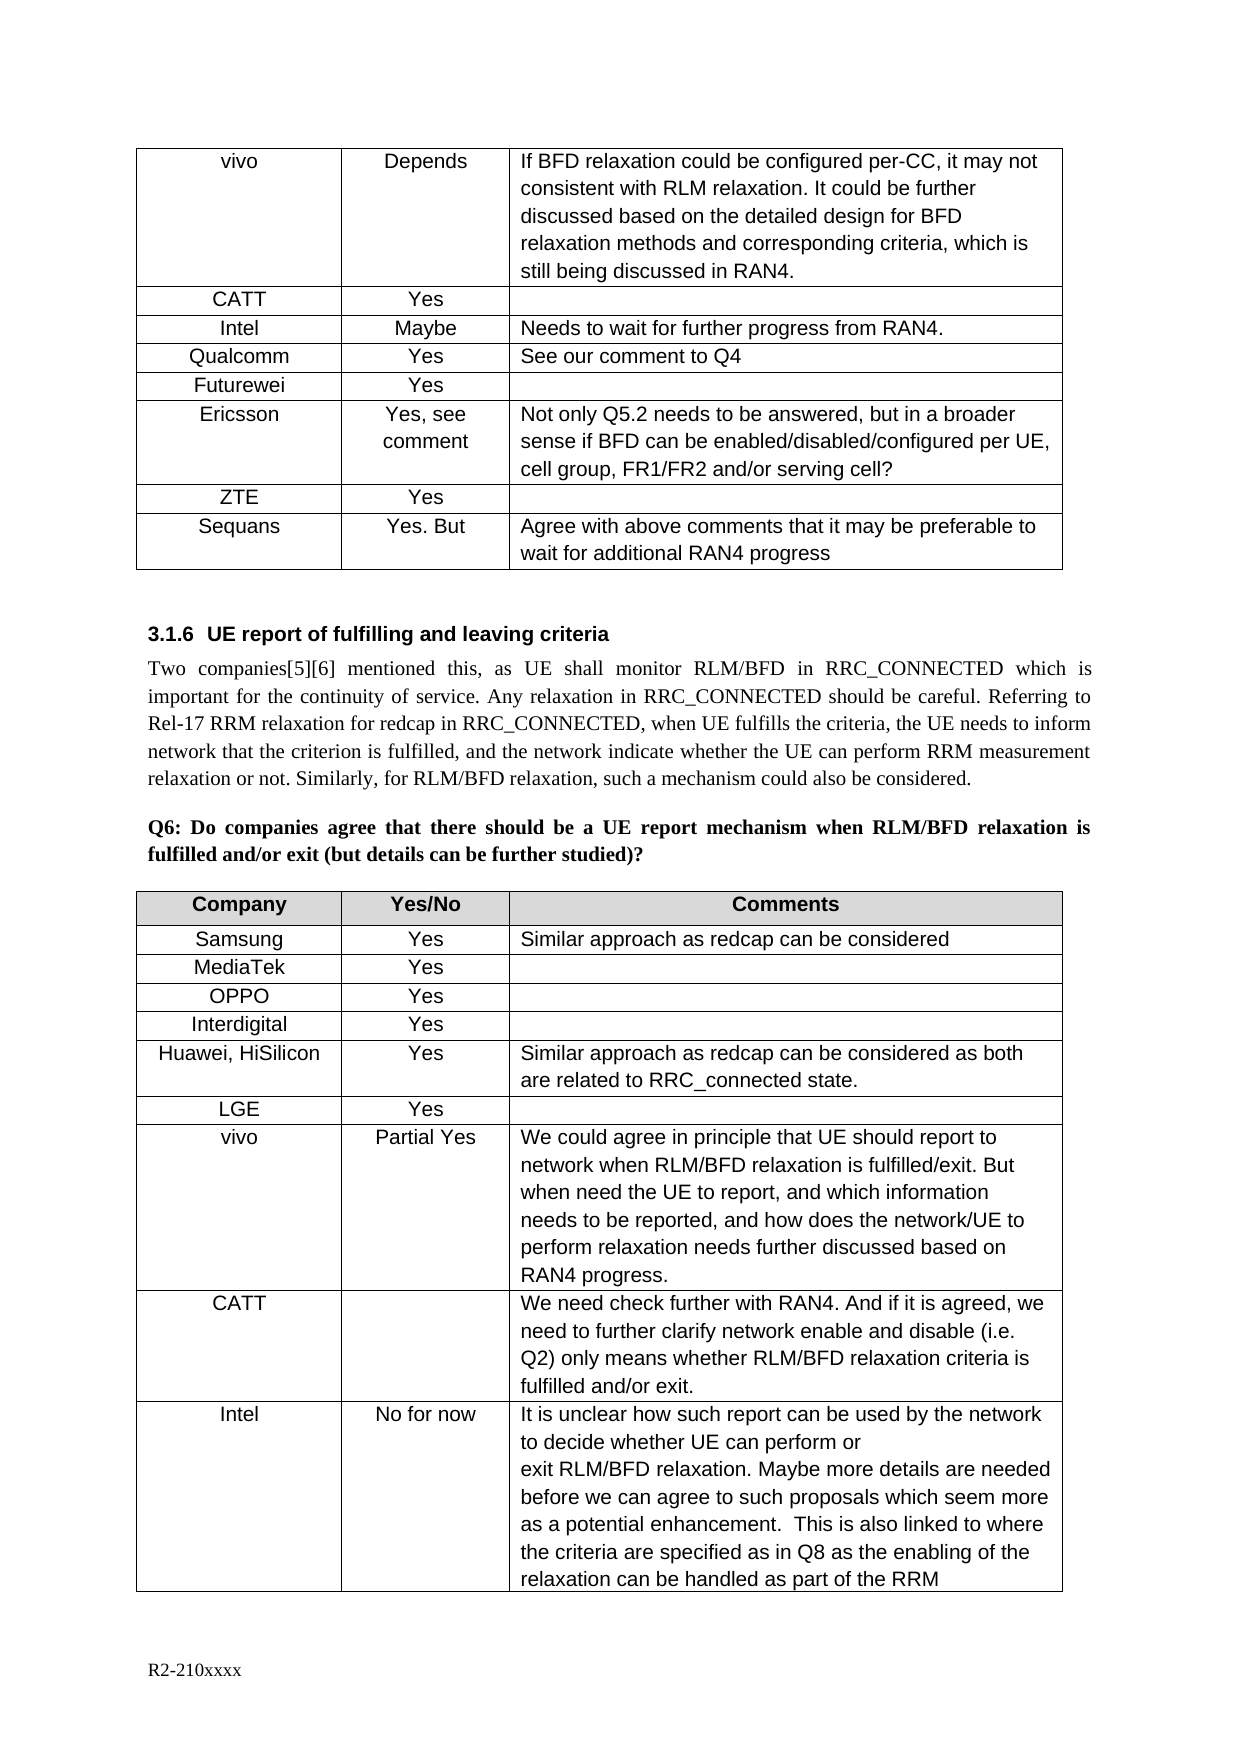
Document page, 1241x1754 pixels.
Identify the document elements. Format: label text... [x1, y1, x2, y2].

table_cell [342, 1291, 509, 1401]
table_cell Similar approach as redcap can be considered as both are related to RRC_connected state. [510, 1041, 1062, 1096]
table_cell MediaTek [137, 955, 341, 982]
table_cell Yes [342, 1041, 509, 1096]
table_cell Huawei, HiSilicon [137, 1041, 341, 1096]
table_cell Similar approach as redcap can be considered [510, 926, 1062, 954]
table_cell [510, 485, 1062, 512]
table_header Company [137, 892, 341, 925]
table_cell Yes [342, 955, 509, 982]
table_cell Interdigital [137, 1012, 341, 1039]
table_cell Qualcomm [137, 344, 341, 372]
table_cell [510, 373, 1062, 400]
table_cell Maybe [342, 316, 509, 343]
table_cell [510, 1097, 1062, 1124]
table_cell [510, 1012, 1062, 1039]
table_cell No for now [342, 1402, 509, 1591]
table_cell If BFD relaxation could be configured per-CC, it may not consistent with RLM relaxation. It could be further discussed based on the detailed design for BFD relaxation methods and corresponding criteria, which is still being discussed in RAN4. [510, 149, 1062, 286]
table_cell Sequans [137, 514, 341, 568]
text Q6: Do companies agree that there should be a UE report mechanism when RLM/BFD relaxation is fulfilled and/or exit (but details can be further studied)? [148, 815, 1092, 866]
table_cell Agree with above comments that it may be preferable to wait for additional RAN4 progress [510, 514, 1062, 568]
table_cell LGE [137, 1097, 341, 1124]
table_cell Yes [342, 1012, 509, 1039]
table_cell vivo [137, 149, 341, 286]
table_cell Yes [342, 373, 509, 400]
table_cell Intel [137, 316, 341, 343]
table_cell Yes [342, 984, 509, 1011]
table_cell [510, 1402, 1062, 1591]
table_cell OPPO [137, 984, 341, 1011]
table_cell CATT [137, 287, 341, 315]
subtitle UE report of fulfilling and leaving criteria [148, 622, 1092, 646]
table_cell See our comment to Q4 [510, 344, 1062, 372]
table_cell We could agree in principle that UE should report to network when RLM/BFD relaxation is fulfilled/exit. But when need the UE to report, and which information needs to be reported, and how does the network/UE to perform relaxation needs further discussed based on RAN4 progress. [510, 1125, 1062, 1290]
table_cell Yes [342, 287, 509, 315]
table_cell Ericsson [137, 401, 341, 484]
table_header Comments [510, 892, 1062, 925]
table_cell Futurewei [137, 373, 341, 400]
table_cell Yes [342, 485, 509, 512]
table_cell Needs to wait for further progress from RAN4. [510, 316, 1062, 343]
table_cell [510, 287, 1062, 315]
table_cell Depends [342, 149, 509, 286]
table_cell ZTE [137, 485, 341, 512]
text Two companies[5][6] mentioned this, as UE shall monitor RLM/BFD in RRC_CONNECTED which is important for the continuity of service. Any relaxation in RRC_CONNECTED should be careful. Referring to Rel-17 RRM relaxation for redcap in RRC_CONNECTED, when UE fulfills the criteria, the UE needs to inform network that the criterion is fulfilled, and the network indicate whether the UE can perform RRM measurement relaxation or not. Similarly, for RLM/BFD relaxation, such a mechanism could also be considered. [148, 656, 1092, 790]
table_cell Yes, see comment [342, 401, 509, 484]
table_cell Yes [342, 1097, 509, 1124]
table_cell [510, 984, 1062, 1011]
table_cell Partial Yes [342, 1125, 509, 1290]
table_cell Intel [137, 1402, 341, 1591]
table_cell Yes [342, 344, 509, 372]
table_cell CATT [137, 1291, 341, 1401]
table_cell We need check further with RAN4. And if it is agreed, we need to further clarify network enable and disable (i.e. Q2) only means whether RLM/BFD relaxation criteria is fulfilled and/or exit. [510, 1291, 1062, 1401]
table_cell Not only Q5.2 needs to be answered, but in a broader sense if BFD can be enabled/disabled/configured per UE, cell group, FR1/FR2 and/or serving cell? [510, 401, 1062, 484]
table_cell vivo [137, 1125, 341, 1290]
table_header Yes/No [342, 892, 509, 925]
table_cell Samsung [137, 926, 341, 954]
table_cell Yes [342, 926, 509, 954]
table_cell [510, 955, 1062, 982]
table_cell Yes. But [342, 514, 509, 568]
